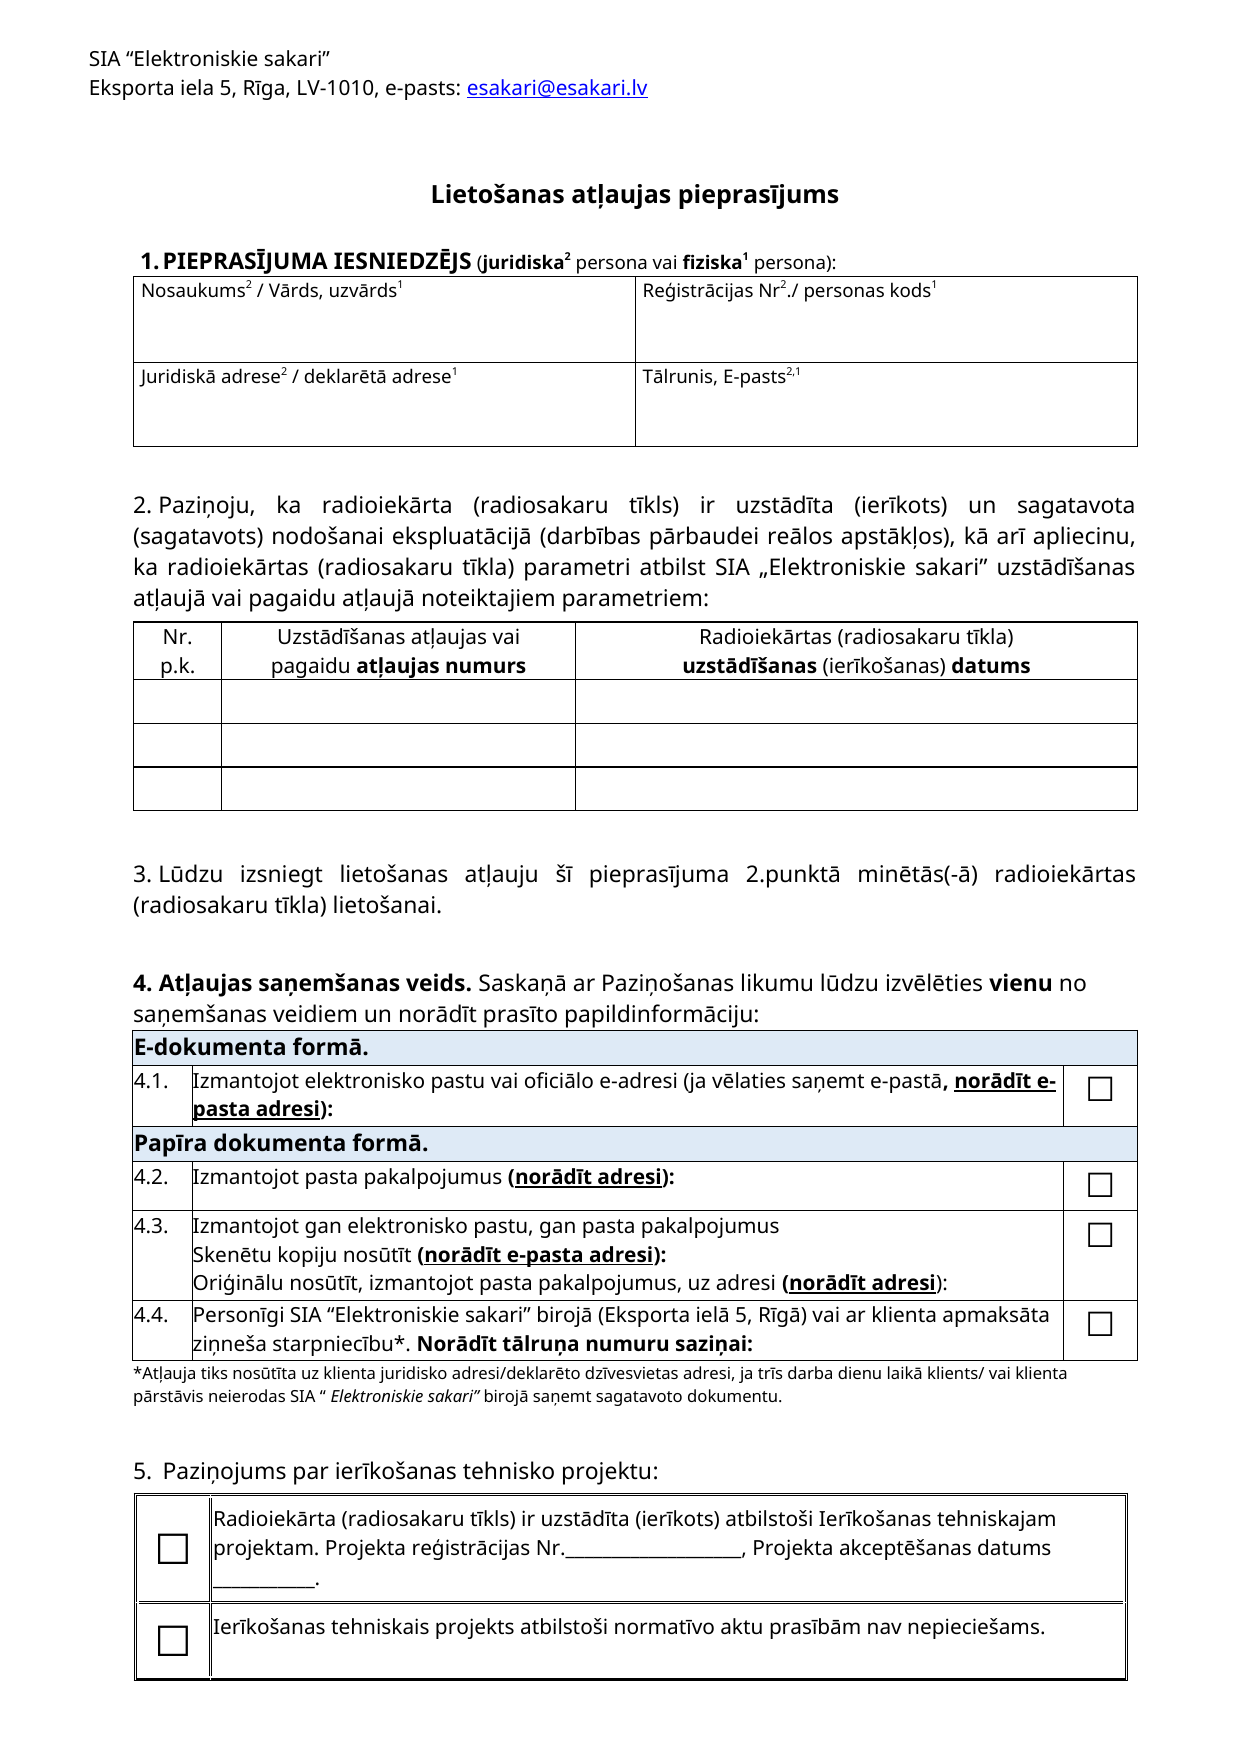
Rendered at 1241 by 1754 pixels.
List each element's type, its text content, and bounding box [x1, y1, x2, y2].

table_cell 4.2. [133, 1162, 192, 1210]
table_cell Papīra dokumenta formā. [133, 1127, 1137, 1161]
text 2. Paziņoju, ka radioiekārta (radiosakaru tīkls) ir uzstādīta (ierīkots) un sagatavota (sagatavots) nodošanai ekspluatācijā (darbības pārbaudei reālos apstākļos), kā arī apliecinu, ka radioiekārtas (radiosakaru tīkla) parametri atbilst SIA „Elektroniskie sakari” uzstādīšanas atļaujā vai pagaidu atļaujā noteiktajiem parametriem: [133, 488, 1137, 613]
table_cell [576, 724, 1137, 766]
text Lietošanas atļaujas pieprasījums [133, 177, 1137, 211]
text SIA “Elektroniskie sakari” [89, 44, 1137, 73]
table_cell [134, 680, 221, 723]
table_cell [134, 724, 221, 766]
table_header Reģistrācijas Nr2./ personas kods1 [636, 277, 1137, 362]
table_header Uzstādīšanas atļaujas vai pagaidu atļaujas numurs [222, 623, 575, 679]
table_cell [135, 1601, 211, 1678]
table_cell [576, 680, 1137, 723]
text *Atļauja tiks nosūtīta uz klienta juridisko adresi/deklarēto dzīvesvietas adresi, ja trīs darba dienu laikā klients/ vai klienta pārstāvis neierodas SIA “ Elektroniskie sakari” birojā saņemt sagatavoto dokumentu. [133, 1361, 1137, 1407]
text 4. Atļaujas saņemšanas veids. Saskaņā ar Paziņošanas likumu lūdzu izvēlēties vienu no saņemšanas veidiem un norādīt prasīto papildinformāciju: [133, 967, 1137, 1030]
table_cell [222, 768, 575, 810]
list PIEPRASĪJUMA IESNIEDZĒJS (juridiska2 persona vai fiziska1 persona): [140, 245, 1137, 276]
table_header Nosaukums2 / Vārds, uzvārds1 [134, 277, 635, 362]
table_cell Izmantojot pasta pakalpojumus (norādīt adresi): [193, 1162, 1063, 1210]
table_header E-dokumenta formā. [133, 1031, 1137, 1065]
table_cell [222, 680, 575, 723]
table_header Radioiekārtas (radiosakaru tīkla) uzstādīšanas (ierīkošanas) datums [576, 623, 1137, 679]
table_cell [576, 768, 1137, 810]
table_cell [222, 724, 575, 766]
table_cell [134, 768, 221, 810]
table_cell Ierīkošanas tehniskais projekts atbilstoši normatīvo aktu prasībām nav nepieciešams. [211, 1601, 1126, 1678]
table_cell 4.3. [133, 1211, 192, 1299]
table_cell Personīgi SIA “Elektroniskie sakari” birojā (Eksporta ielā 5, Rīgā) vai ar klienta apmaksāta ziņneša starpniecību*. Norādīt tālruņa numuru saziņai: [193, 1301, 1063, 1360]
table_cell 4.4. [133, 1301, 192, 1360]
text Eksporta iela 5, Rīga, LV-1010, e-pasts: esakari@esakari.lv [89, 73, 1137, 101]
table_cell Izmantojot gan elektronisko pastu, gan pasta pakalpojumus Skenētu kopiju nosūtīt (norādīt e-pasta adresi): Oriģinālu nosūtīt, izmantojot pasta pakalpojumus, uz adresi (norādīt adresi): [193, 1211, 1063, 1299]
table_cell Tālrunis, E-pasts2,1 [636, 363, 1137, 446]
table_cell 4.1. [133, 1066, 192, 1126]
table_header Nr. p.k. [134, 623, 221, 679]
text 3. Lūdzu izsniegt lietošanas atļauju šī pieprasījuma 2.punktā minētās(-ā) radioiekārtas (radiosakaru tīkla) lietošanai. [133, 858, 1137, 920]
list Paziņojums par ierīkošanas tehnisko projektu: [133, 1455, 1137, 1486]
table_header Radioiekārta (radiosakaru tīkls) ir uzstādīta (ierīkots) atbilstoši Ierīkošanas tehniskajam projektam. Projekta reģistrācijas Nr.___________________, Projekta akceptēšanas datums ___________. [211, 1496, 1125, 1601]
table_cell Izmantojot elektronisko pastu vai oficiālo e-adresi (ja vēlaties saņemt e-pastā, norādīt e-pasta adresi): [193, 1066, 1063, 1126]
table_cell Juridiskā adrese2 / deklarētā adrese1 [134, 363, 635, 446]
